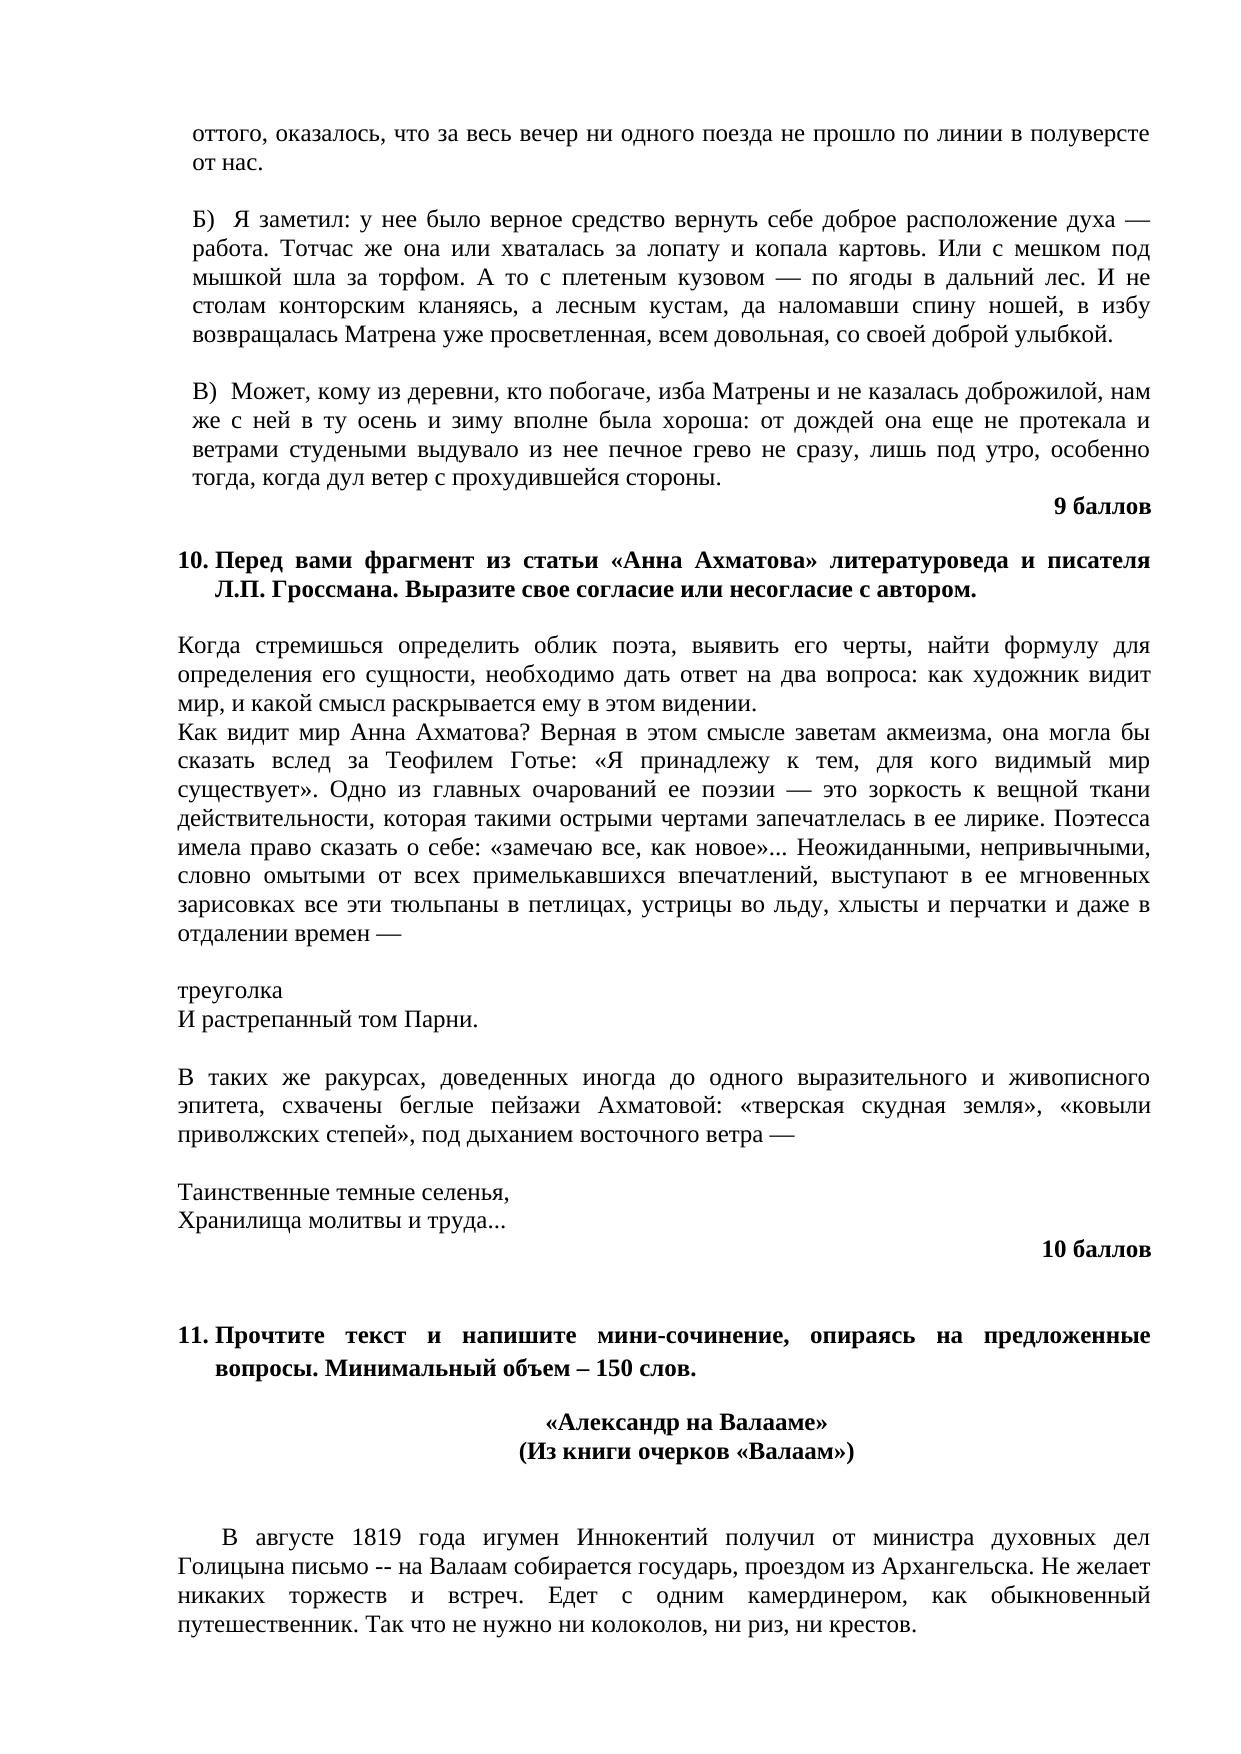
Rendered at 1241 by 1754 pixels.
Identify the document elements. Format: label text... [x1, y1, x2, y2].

text «Александр на Валааме» [177, 1407, 1152, 1436]
text треуголка [177, 976, 1152, 1004]
text Б) Я заметил: у нее было верное средство вернуть себе доброе расположение духа — работа. Тотчас же она или хваталась за лопату и копала картовь. Или с мешком под мышкой шла за торфом. А то с плетеным кузовом — по ягоды в дальний лес. И не столам конторским кланяясь, а лесным кустам, да наломавши спину ношей, в избу возвращалась Матрена уже просветленная, всем довольная, со своей доброй улыбкой. [192, 204, 1152, 348]
text В таких же ракурсах, доведенных иногда до одного выразительного и живописного эпитета, схвачены беглые пейзажи Ахматовой: «тверская скудная земля», «ковыли приволжских степей», под дыханием восточного ветра — [177, 1062, 1152, 1148]
text Когда стремишься определить облик поэта, выявить его черты, найти формулу для определения его сущности, необходимо дать ответ на два вопроса: как художник видит мир, и какой смысл раскрывается ему в этом видении. [177, 631, 1152, 717]
text 10 баллов [177, 1234, 1152, 1263]
text Таинственные темные селенья, [177, 1177, 1152, 1206]
text В) Может, кому из деревни, кто побогаче, изба Матрены и не казалась доброжилой, нам же с ней в ту осень и зиму вполне была хороша: от дождей она еще не протекала и ветрами студеными выдувало из нее печное грево не сразу, лишь под утро, особенно тогда, когда дул ветер с прохудившейся стороны. [192, 376, 1152, 491]
text 9 баллов [133, 491, 1152, 520]
text Хранилища молитвы и труда... [177, 1206, 1152, 1234]
list Прочтите текст и напишите мини-сочинение, опираясь на предложенные вопросы. Минимальный объем – 150 слов. [177, 1321, 1152, 1382]
text Как видит мир Анна Ахматова? Верная в этом смысле заветам акмеизма, она могла бы сказать вслед за Теофилем Готье: «Я принадлежу к тем, для кого видимый мир существует». Одно из главных очарований ее поэзии — это зоркость к вещной ткани действительности, которая такими острыми чертами запечатлелась в ее лирике. Поэтесса имела право сказать о себе: «замечаю все, как новое»... Неожиданными, непривычными, словно омытыми от всех примелькавшихся впечатлений, выступают в ее мгновенных зарисовках все эти тюльпаны в петлицах, устрицы во льду, хлысты и перчатки и даже в отдалении времен — [177, 717, 1152, 947]
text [192, 118, 1152, 176]
text И растрепанный том Парни. [177, 1004, 1152, 1033]
text В августе 1819 года игумен Иннокентий получил от министра духовных дел Голицына письмо -- на Валаам собирается государь, проездом из Архангельска. Не желает никаких торжеств и встреч. Едет с одним камердинером, как обыкновенный путешественник. Так что не нужно ни колоколов, ни риз, ни крестов. [177, 1522, 1152, 1637]
list Перед вами фрагмент из статьи «Анна Ахматова» литературоведа и писателя Л.П. Гроссмана. Выразите свое согласие или несогласие с автором. [177, 545, 1152, 602]
text (Из книги очерков «Валаам») [177, 1436, 1152, 1465]
